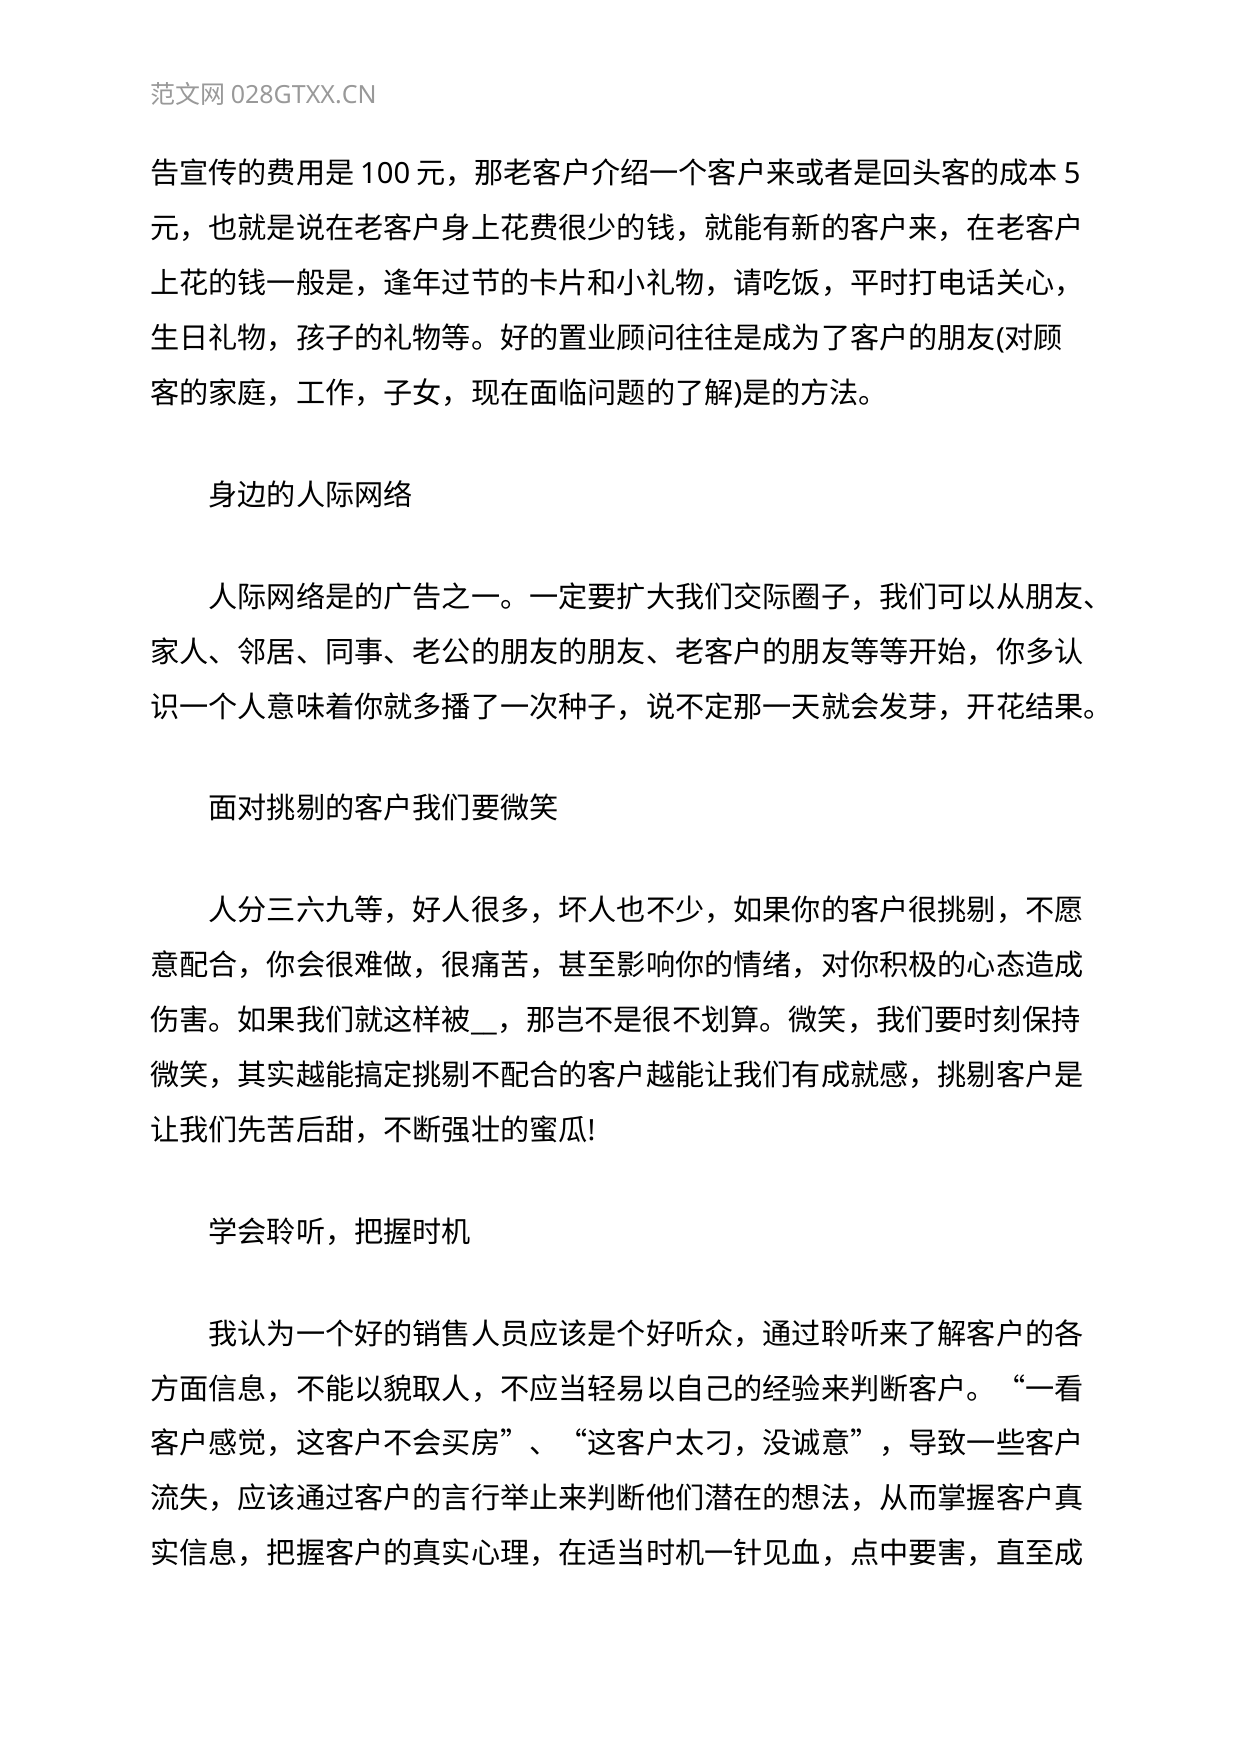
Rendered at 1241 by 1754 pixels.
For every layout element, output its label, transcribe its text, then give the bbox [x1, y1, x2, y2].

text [150, 150, 1090, 412]
text 人际网络是的广告之一。一定要扩大我们交际圈子，我们可以从朋友、家人、邻居、同事、老公的朋友的朋友、老客户的朋友等等开始，你多认识一个人意味着你就多播了一次种子，说不定那一天就会发芽，开花结果。 [150, 573, 1090, 726]
text 学会聆听，把握时机 [150, 1208, 1090, 1251]
text 面对挑剔的客户我们要微笑 [150, 785, 1090, 827]
text 身边的人际网络 [150, 472, 1090, 514]
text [150, 1310, 1090, 1572]
text 人分三六九等，好人很多，坏人也不少，如果你的客户很挑剔，不愿意配合，你会很难做，很痛苦，甚至影响你的情绪，对你积极的心态造成伤害。如果我们就这样被__，那岂不是很不划算。微笑，我们要时刻保持微笑，其实越能搞定挑剔不配合的客户越能让我们有成就感，挑剔客户是让我们先苦后甜，不断强壮的蜜瓜! [150, 887, 1090, 1149]
